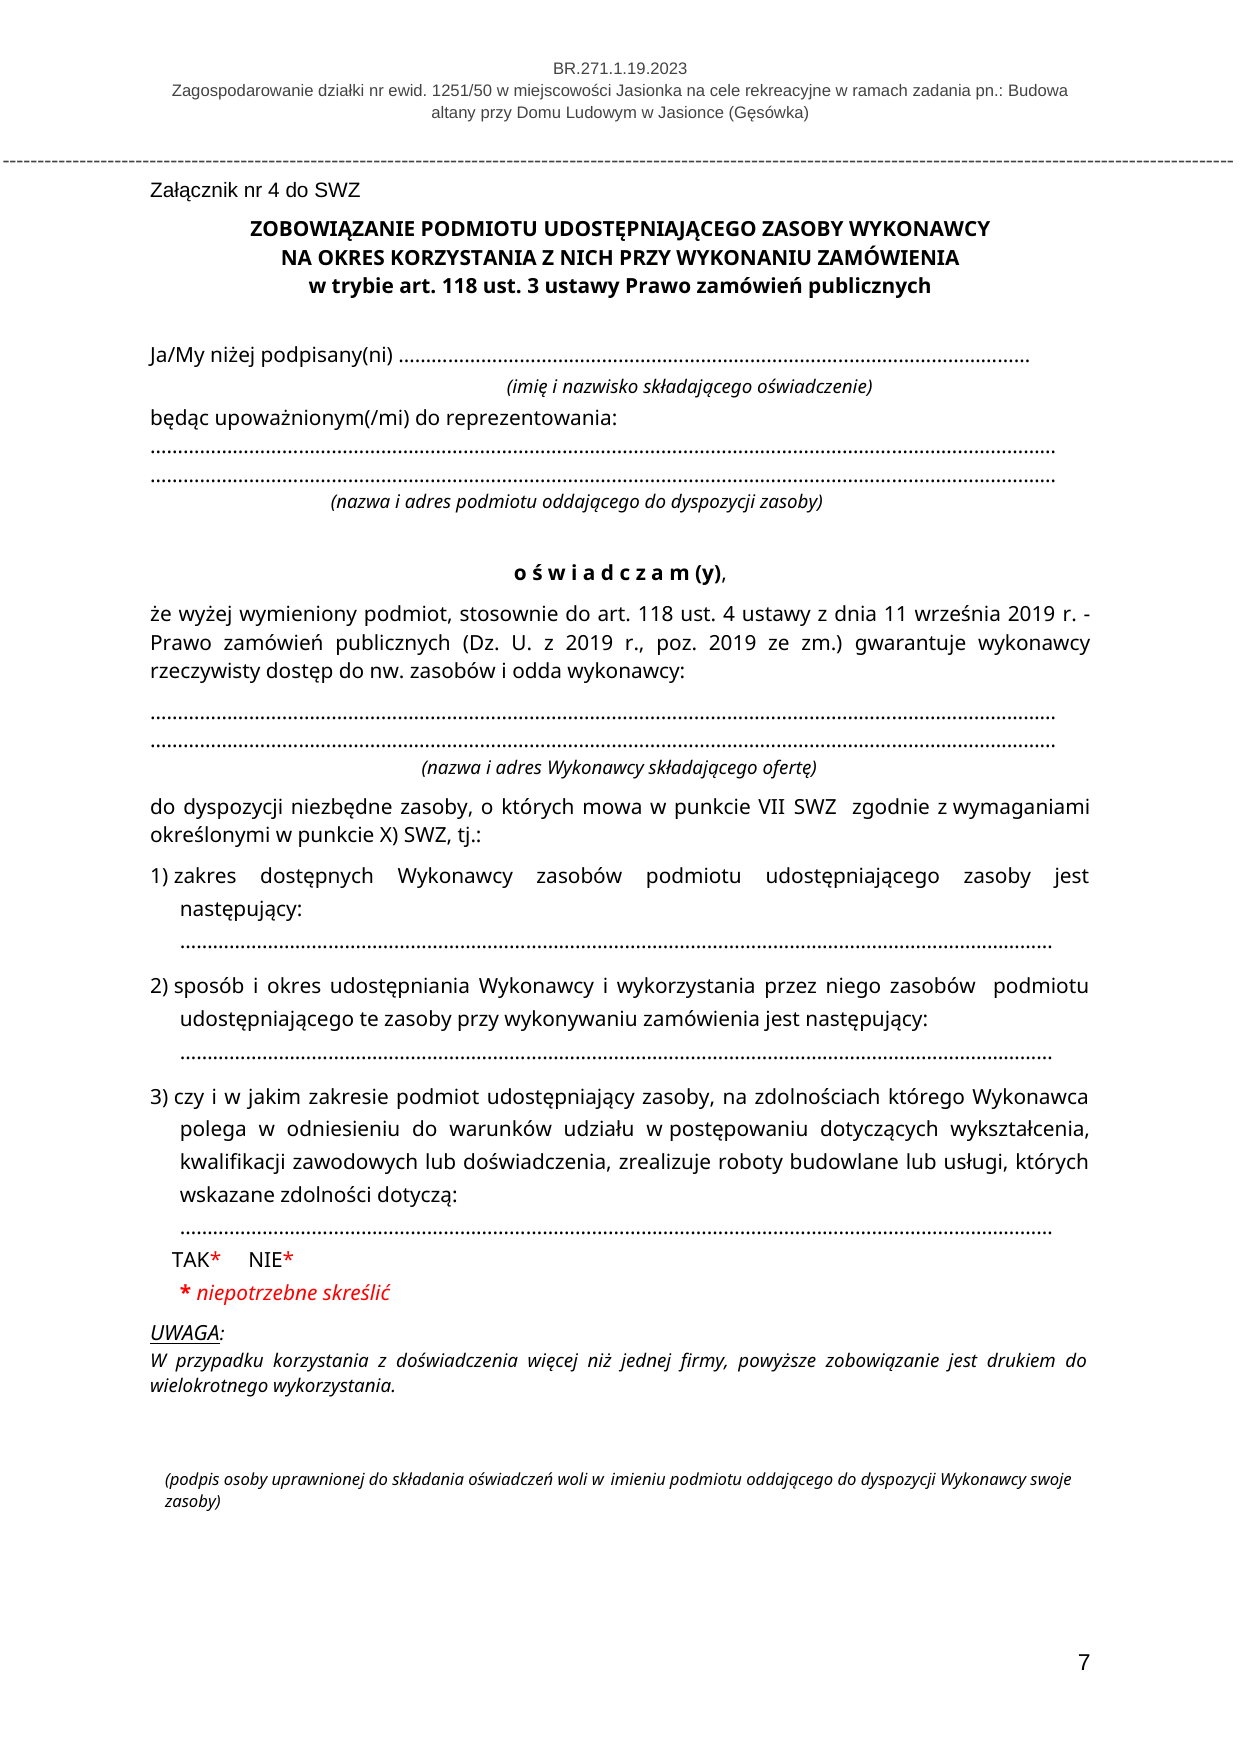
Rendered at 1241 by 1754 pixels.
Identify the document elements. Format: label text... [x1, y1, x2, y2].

text ZOBOWIĄZANIE PODMIOTU UDOSTĘPNIAJĄCEGO ZASOBY WYKONAWCY [150, 214, 1090, 243]
text W przypadku korzystania z doświadczenia więcej niż jednej firmy, powyższe zobowiązanie jest drukiem do wielokrotnego wykorzystania. [150, 1347, 1090, 1398]
text ………………………………………………………………………………………………………………………………………………… [150, 697, 1090, 726]
text UWAGA: [150, 1318, 1090, 1347]
text …………………………………………………………………………………………………………………………………………… [179, 1037, 1090, 1065]
text o ś w i a d c z a m (y), [150, 558, 1090, 587]
text ………………………………………………………………………………………………………………………………………………… [150, 431, 1090, 460]
text 2) sposób i okres udostępniania Wykonawcy i wykorzystania przez niego zasobów podmiotu udostępniającego te zasoby przy wykonywaniu zamówienia jest następujący: [150, 972, 1090, 1033]
text * niepotrzebne skreślić [179, 1278, 1090, 1306]
text …………………………………………………………………………………………………………………………………………… [179, 1212, 1090, 1241]
text (imię i nazwisko składającego oświadczenie) [150, 373, 1090, 399]
text w trybie art. 118 ust. 3 ustawy Prawo zamówień publicznych [150, 271, 1090, 299]
text ………………………………………………………………………………………………………………………………………………… [150, 460, 1090, 488]
text (nazwa i adres Wykonawcy składającego ofertę) [150, 754, 1090, 779]
text będąc upoważnionym(/mi) do reprezentowania: [150, 403, 1090, 431]
text do dyspozycji niezbędne zasoby, o których mowa w punkcie VII SWZ zgodnie z wymaganiami określonymi w punkcie X) SWZ, tj.: [150, 792, 1090, 849]
text Załącznik nr 4 do SWZ [150, 178, 1090, 202]
text ………………………………………………………………………………………………………………………………………………… [150, 726, 1090, 754]
text NA OKRES KORZYSTANIA Z NICH PRZY WYKONANIU ZAMÓWIENIA [150, 243, 1090, 271]
text że wyżej wymieniony podmiot, stosownie do art. 118 ust. 4 ustawy z dnia 11 września 2019 r. - Prawo zamówień publicznych (Dz. U. z 2019 r., poz. 2019 ze zm.) gwarantuje wykonawcy rzeczywisty dostęp do nw. zasobów i odda wykonawcy: [150, 599, 1090, 684]
text 3) czy i w jakim zakresie podmiot udostępniający zasoby, na zdolnościach którego Wykonawca polega w odniesieniu do warunków udziału w postępowaniu dotyczących wykształcenia, kwalifikacji zawodowych lub doświadczenia, zrealizuje roboty budowlane lub usługi, których wskazane zdolności dotyczą: [150, 1082, 1090, 1208]
text (podpis osoby uprawnionej do składania oświadczeń woli w imieniu podmiotu oddającego do dyspozycji Wykonawcy swoje zasoby) [165, 1467, 1090, 1513]
text TAK* NIE* [150, 1245, 1090, 1273]
text Ja/My niżej podpisany(ni) ………………….…………………………………………………...…………………………… [150, 341, 1090, 369]
text (nazwa i adres podmiotu oddającego do dyspozycji zasoby) [150, 488, 1090, 514]
text 1) zakres dostępnych Wykonawcy zasobów podmiotu udostępniającego zasoby jest następujący: …………………………………………………………………………………………………………………………………………… [150, 861, 1090, 955]
